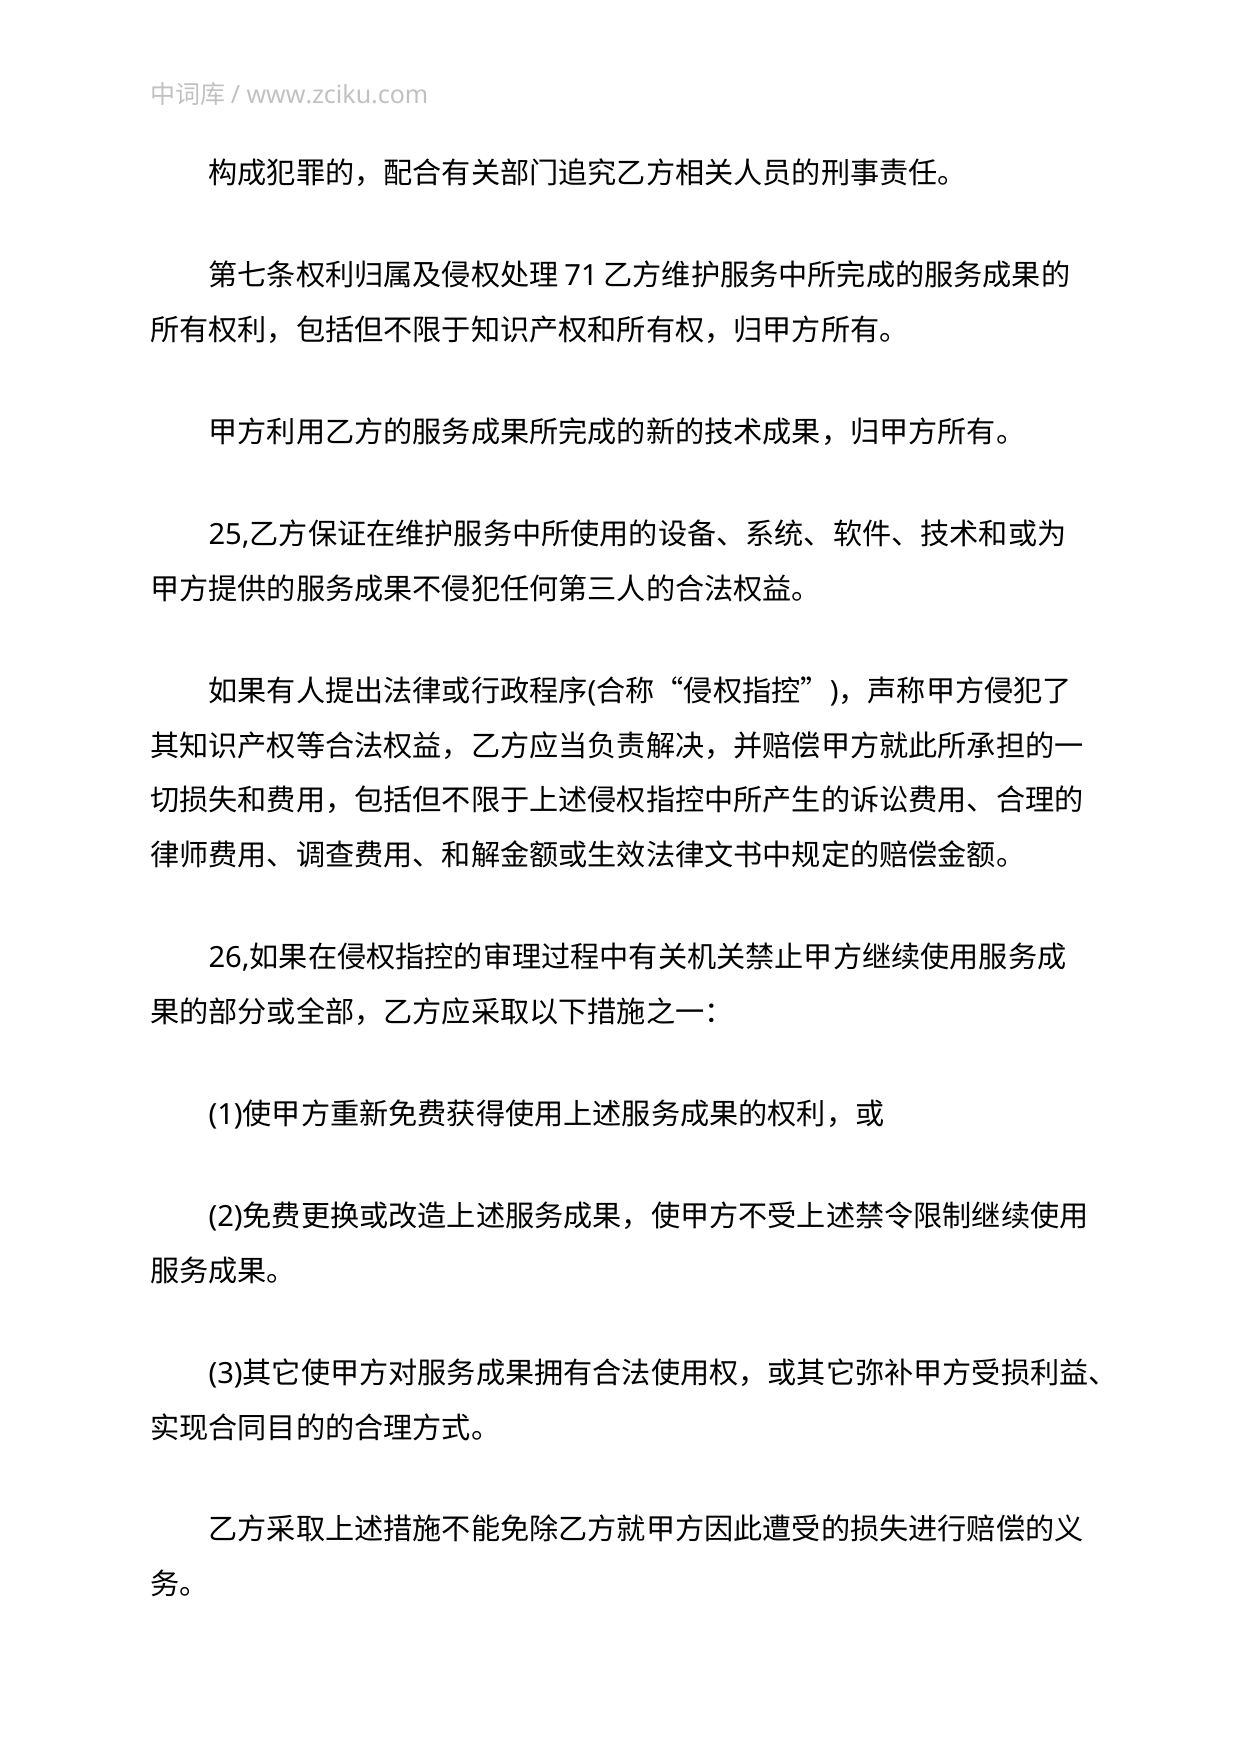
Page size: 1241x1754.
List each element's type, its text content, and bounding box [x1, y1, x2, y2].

text 如果有人提出法律或行政程序(合称“侵权指控”)，声称甲方侵犯了其知识产权等合法权益，乙方应当负责解决，并赔偿甲方就此所承担的一切损失和费用，包括但不限于上述侵权指控中所产生的诉讼费用、合理的律师费用、调查费用、和解金额或生效法律文书中规定的赔偿金额。 [150, 667, 1090, 874]
text (2)免费更换或改造上述服务成果，使甲方不受上述禁令限制继续使用服务成果。 [150, 1192, 1090, 1290]
text 25,乙方保证在维护服务中所使用的设备、系统、软件、技术和或为甲方提供的服务成果不侵犯任何第三人的合法权益。 [150, 510, 1090, 608]
text 构成犯罪的，配合有关部门追究乙方相关人员的刑事责任。 [150, 150, 1090, 192]
text 26,如果在侵权指控的审理过程中有关机关禁止甲方继续使用服务成果的部分或全部，乙方应采取以下措施之一： [150, 934, 1090, 1031]
text 第七条权利归属及侵权处理71乙方维护服务中所完成的服务成果的所有权利，包括但不限于知识产权和所有权，归甲方所有。 [150, 252, 1090, 349]
text (1)使甲方重新免费获得使用上述服务成果的权利，或 [150, 1090, 1090, 1133]
text (3)其它使甲方对服务成果拥有合法使用权，或其它弥补甲方受损利益、实现合同目的的合理方式。 [150, 1349, 1090, 1446]
text 乙方采取上述措施不能免除乙方就甲方因此遭受的损失进行赔偿的义务。 [150, 1506, 1090, 1603]
text 甲方利用乙方的服务成果所完成的新的技术成果，归甲方所有。 [150, 408, 1090, 451]
